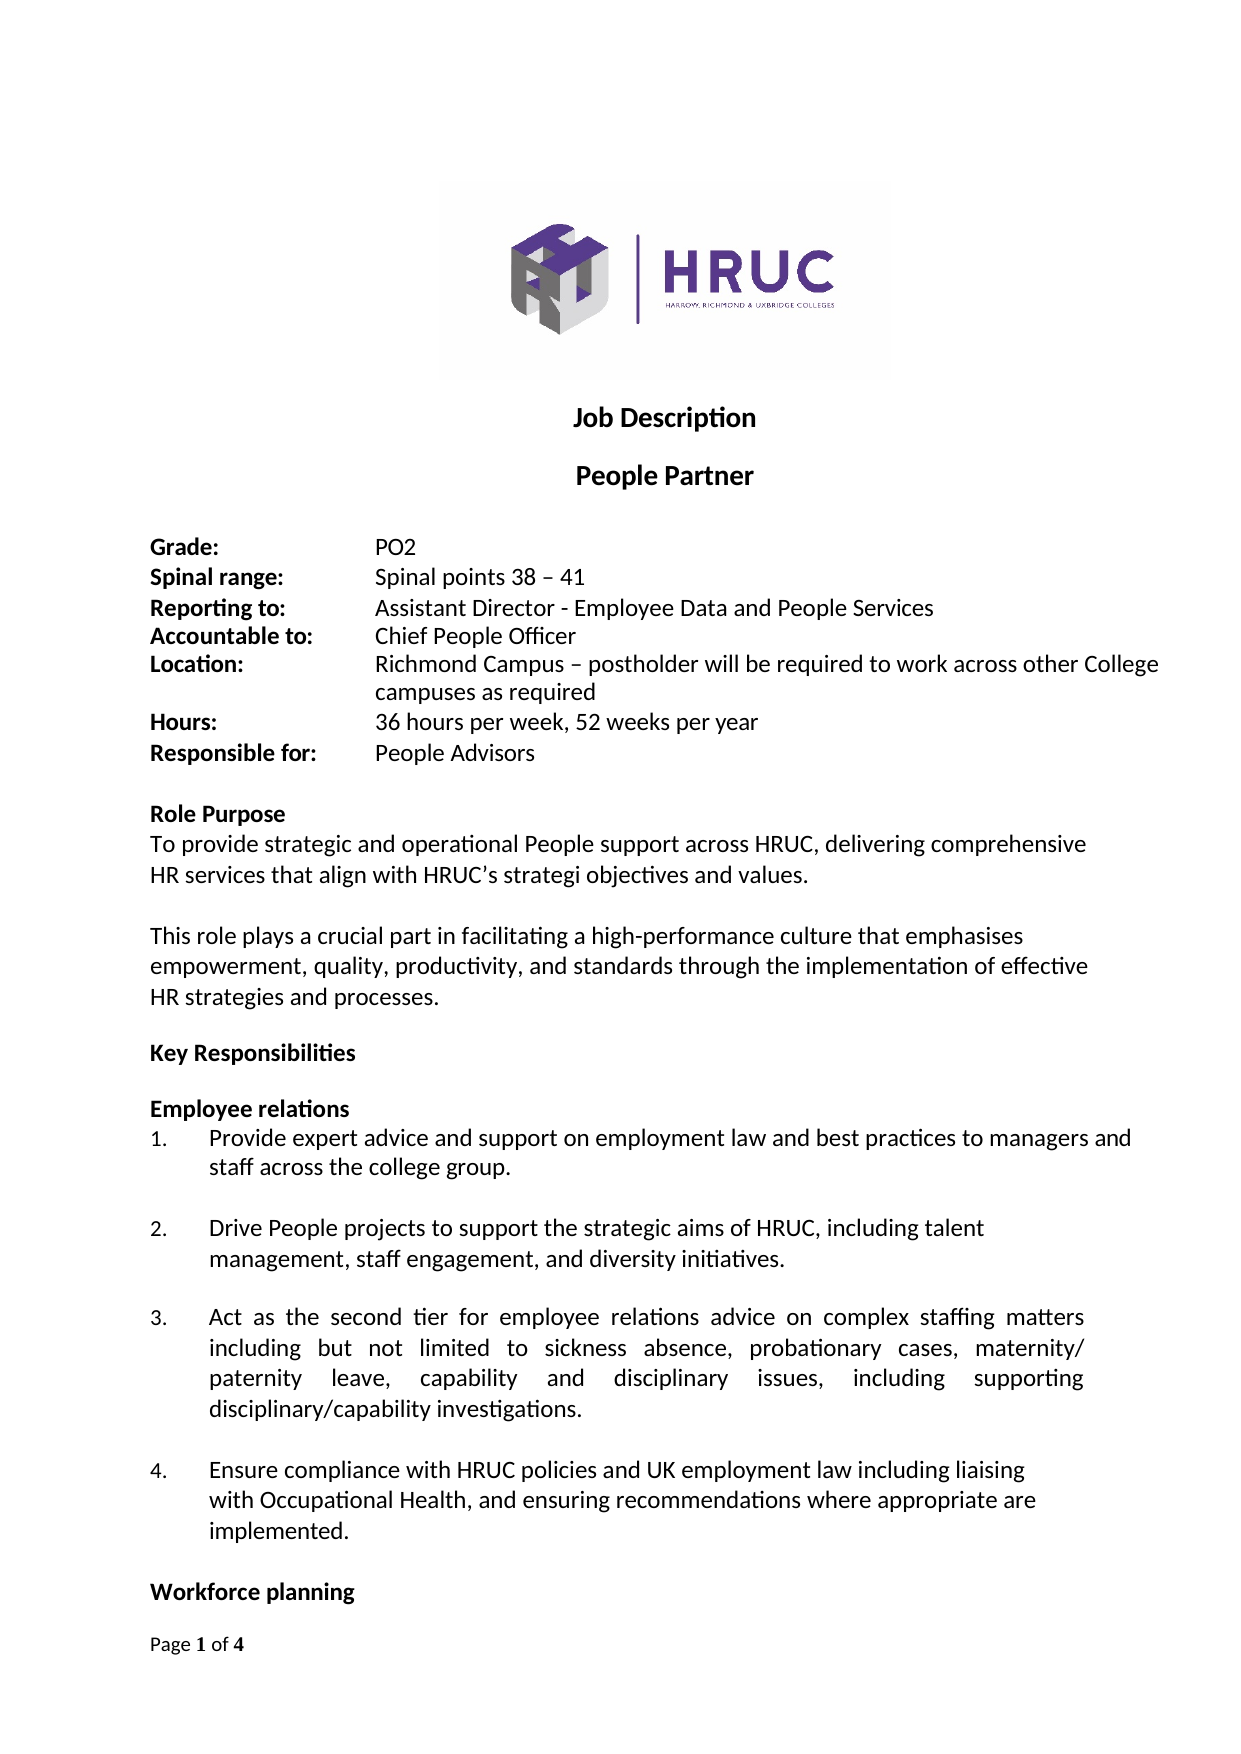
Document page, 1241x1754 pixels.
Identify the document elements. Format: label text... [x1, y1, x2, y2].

list Drive People projects to support the strategic aims of HRUC, including talent management, staff engagement, and diversity initiatives. [150, 1212, 1055, 1273]
text Job Description [150, 399, 1180, 435]
text People Partner [150, 457, 1180, 493]
text Responsible for: People Advisors [150, 737, 1180, 767]
list Provide expert advice and support on employment law and best practices to managers and [150, 1128, 1180, 1151]
subtitle Key Responsibilities Employee relations [150, 1016, 429, 1128]
text staff across the college group. [209, 1151, 1180, 1182]
text Reporting to: Assistant Director - Employee Data and People Services [150, 592, 1180, 622]
text Grade: PO2 [150, 531, 1180, 561]
text Accountable to: Chief People Officer [150, 622, 1180, 650]
subtitle Role Purpose [150, 798, 1180, 828]
text This role plays a crucial part in facilitating a high-performance culture that emphasises empowerment, quality, productivity, and standards through the implementation of effective HR strategies and processes. [150, 920, 1094, 1011]
subtitle Workforce planning [150, 1576, 1180, 1606]
picture [439, 181, 891, 380]
list Ensure compliance with HRUC policies and UK employment law including liaising with Occupational Health, and ensuring recommendations where appropriate are implemented. [150, 1454, 1058, 1545]
list Act as the second tier for employee relations advice on complex staffing matters including but not limited to sickness absence, probationary cases, maternity/ paternity leave, capability and disciplinary issues, including supporting disciplinary/capability investigations. [150, 1301, 1084, 1423]
text Location: Richmond Campus – postholder will be required to work across other College campuses as required [150, 650, 1180, 706]
text Hours: 36 hours per week, 52 weeks per year [150, 706, 1180, 737]
text Spinal range: Spinal points 38 – 41 [150, 561, 1180, 592]
text To provide strategic and operational People support across HRUC, delivering comprehensive HR services that align with HRUC’s strategi objectives and values. [150, 828, 1094, 889]
